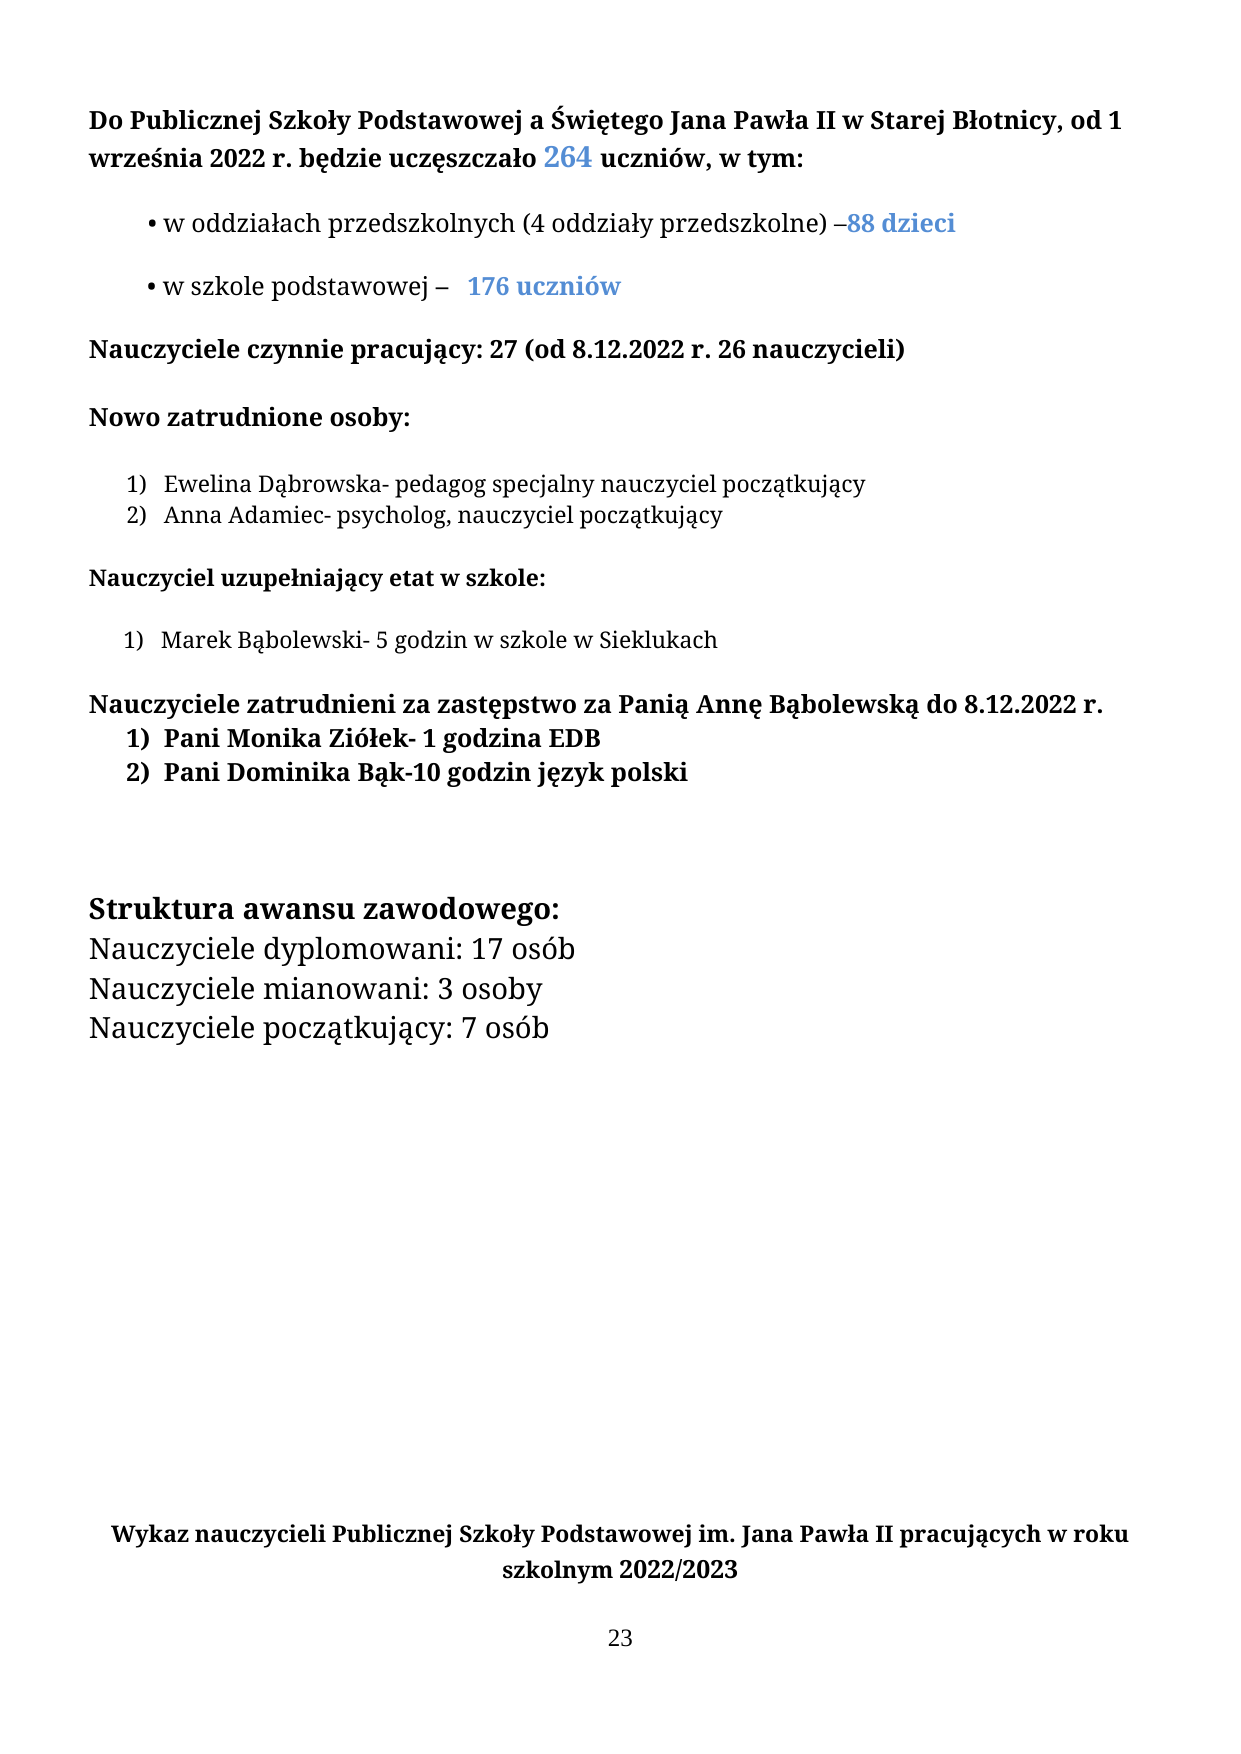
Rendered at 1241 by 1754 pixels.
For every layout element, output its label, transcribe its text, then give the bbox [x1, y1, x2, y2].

text Do Publicznej Szkoły Podstawowej a Świętego Jana Pawła II w Starej Błotnicy, od 1 września 2022 r. będzie uczęszczało 264 uczniów, w tym: [89, 103, 1152, 176]
text Nauczyciele mianowani: 3 osoby [89, 968, 1152, 1008]
text Nauczyciele dyplomowani: 17 osób [89, 928, 1152, 968]
text Nauczyciele początkujący: 7 osób [89, 1008, 1152, 1047]
text Nauczyciele czynnie pracujący: 27 (od 8.12.2022 r. 26 nauczycieli) [89, 332, 1152, 366]
text Nauczyciele zatrudnieni za zastępstwo za Panią Annę Bąbolewską do 8.12.2022 r. [89, 687, 1152, 721]
list Pani Dominika Bąk-10 godzin język polski [126, 755, 1152, 789]
list Marek Bąbolewski- 5 godzin w szkole w Sieklukach [123, 624, 1152, 656]
list Ewelina Dąbrowska- pedagog specjalny nauczyciel początkujący [126, 468, 1152, 499]
list Pani Monika Ziółek- 1 godzina EDB [126, 721, 1152, 755]
text Struktura awansu zawodowego: [89, 888, 1152, 928]
list Nauczyciel uzupełniający etat w szkole: [89, 562, 1152, 593]
text • w szkole podstawowej – 176 uczniów [89, 269, 1152, 303]
text Wykaz nauczycieli Publicznej Szkoły Podstawowej im. Jana Pawła II pracujących w roku szkolnym 2022/2023 [89, 1518, 1152, 1586]
list Anna Adamiec- psycholog, nauczyciel początkujący [126, 499, 1152, 531]
text Nowo zatrudnione osoby: [89, 400, 1152, 434]
text • w oddziałach przedszkolnych (4 oddziały przedszkolne) –88 dzieci [89, 206, 1152, 239]
